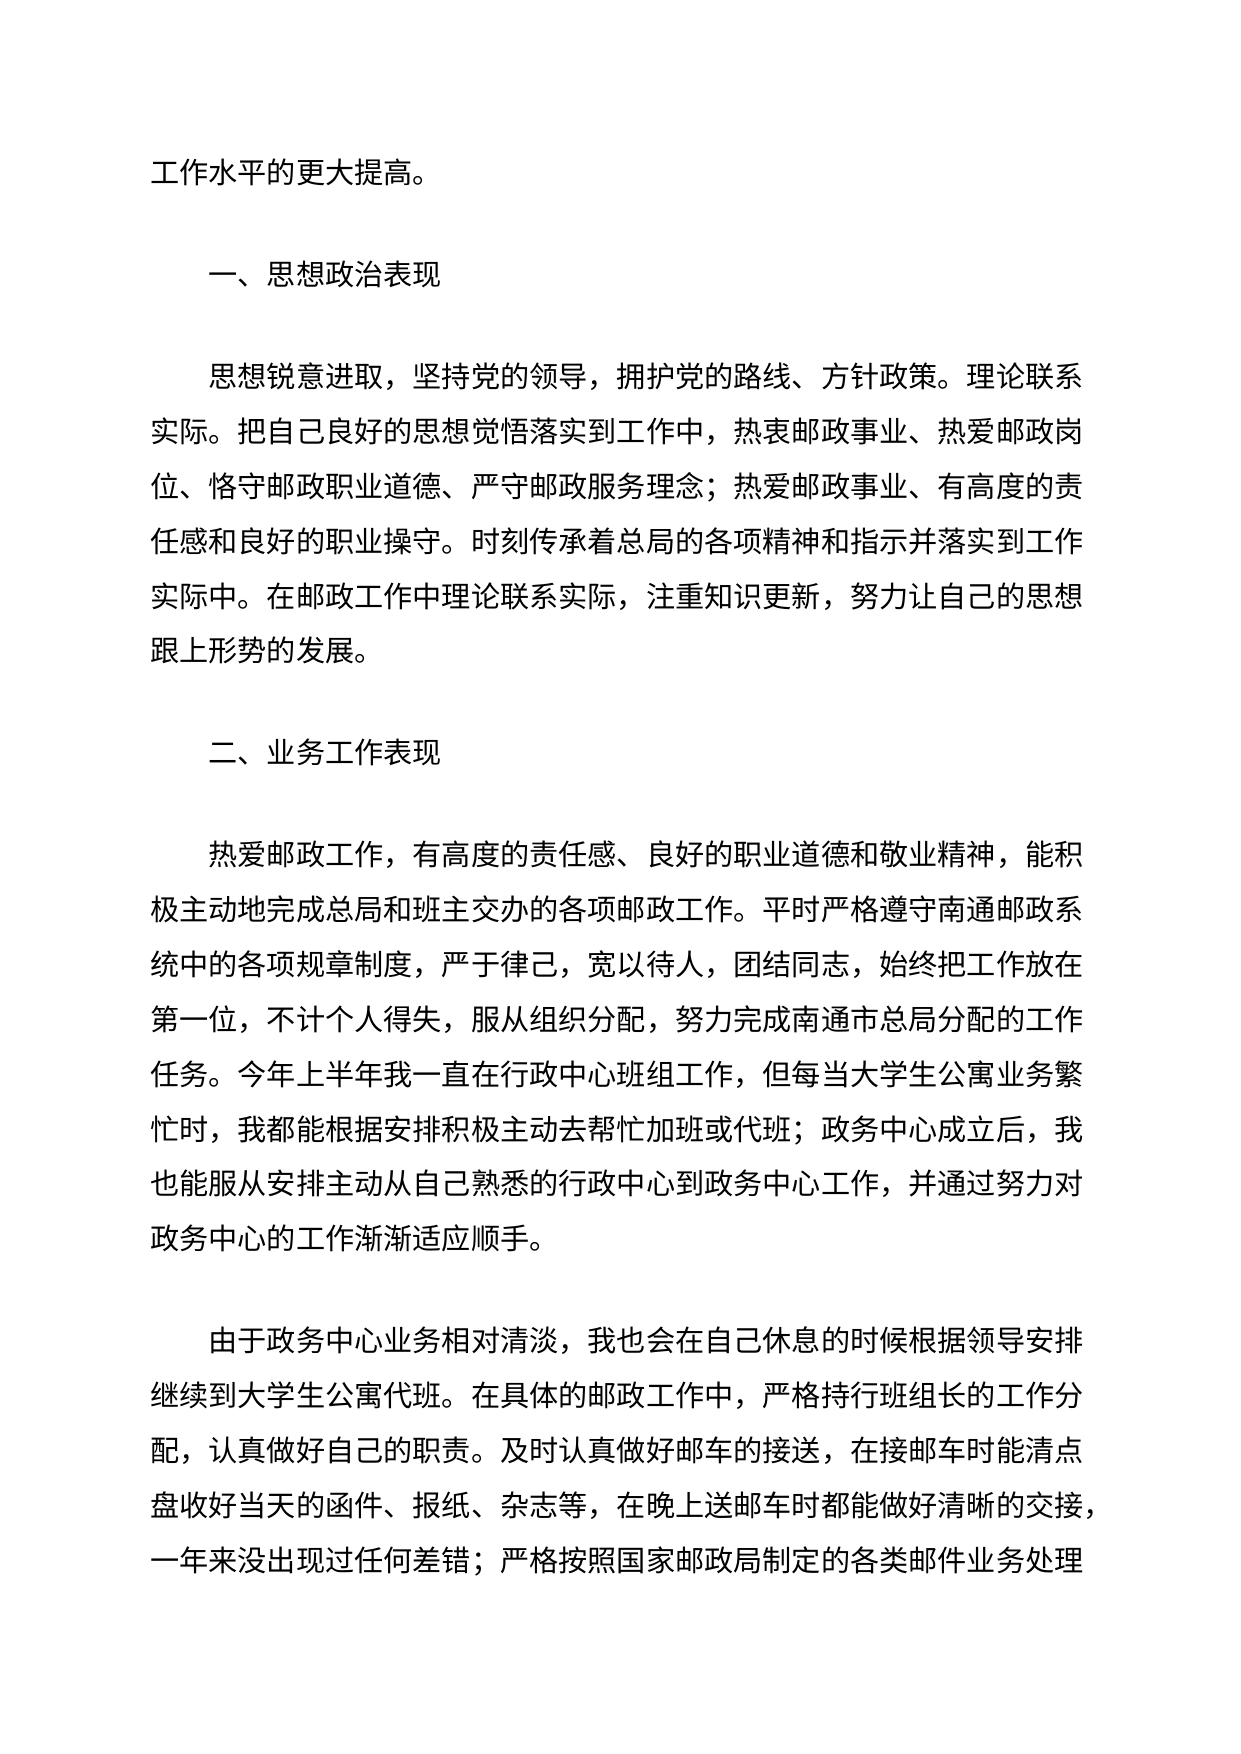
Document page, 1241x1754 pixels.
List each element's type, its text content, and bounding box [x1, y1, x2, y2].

text 思想锐意进取，坚持党的领导，拥护党的路线、方针政策。理论联系实际。把自己良好的思想觉悟落实到工作中，热衷邮政事业、热爱邮政岗位、恪守邮政职业道德、严守邮政服务理念；热爱邮政事业、有高度的责任感和良好的职业操守。时刻传承着总局的各项精神和指示并落实到工作实际中。在邮政工作中理论联系实际，注重知识更新，努力让自己的思想跟上形势的发展。 [150, 353, 1090, 670]
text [150, 1318, 1090, 1579]
text 一、思想政治表现 [150, 252, 1090, 294]
text 热爱邮政工作，有高度的责任感、良好的职业道德和敬业精神，能积极主动地完成总局和班主交办的各项邮政工作。平时严格遵守南通邮政系统中的各项规章制度，严于律己，宽以待人，团结同志，始终把工作放在第一位，不计个人得失，服从组织分配，努力完成南通市总局分配的工作任务。今年上半年我一直在行政中心班组工作，但每当大学生公寓业务繁忙时，我都能根据安排积极主动去帮忙加班或代班；政务中心成立后，我也能服从安排主动从自己熟悉的行政中心到政务中心工作，并通过努力对政务中心的工作渐渐适应顺手。 [150, 832, 1090, 1258]
text 二、业务工作表现 [150, 730, 1090, 772]
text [150, 150, 1090, 192]
